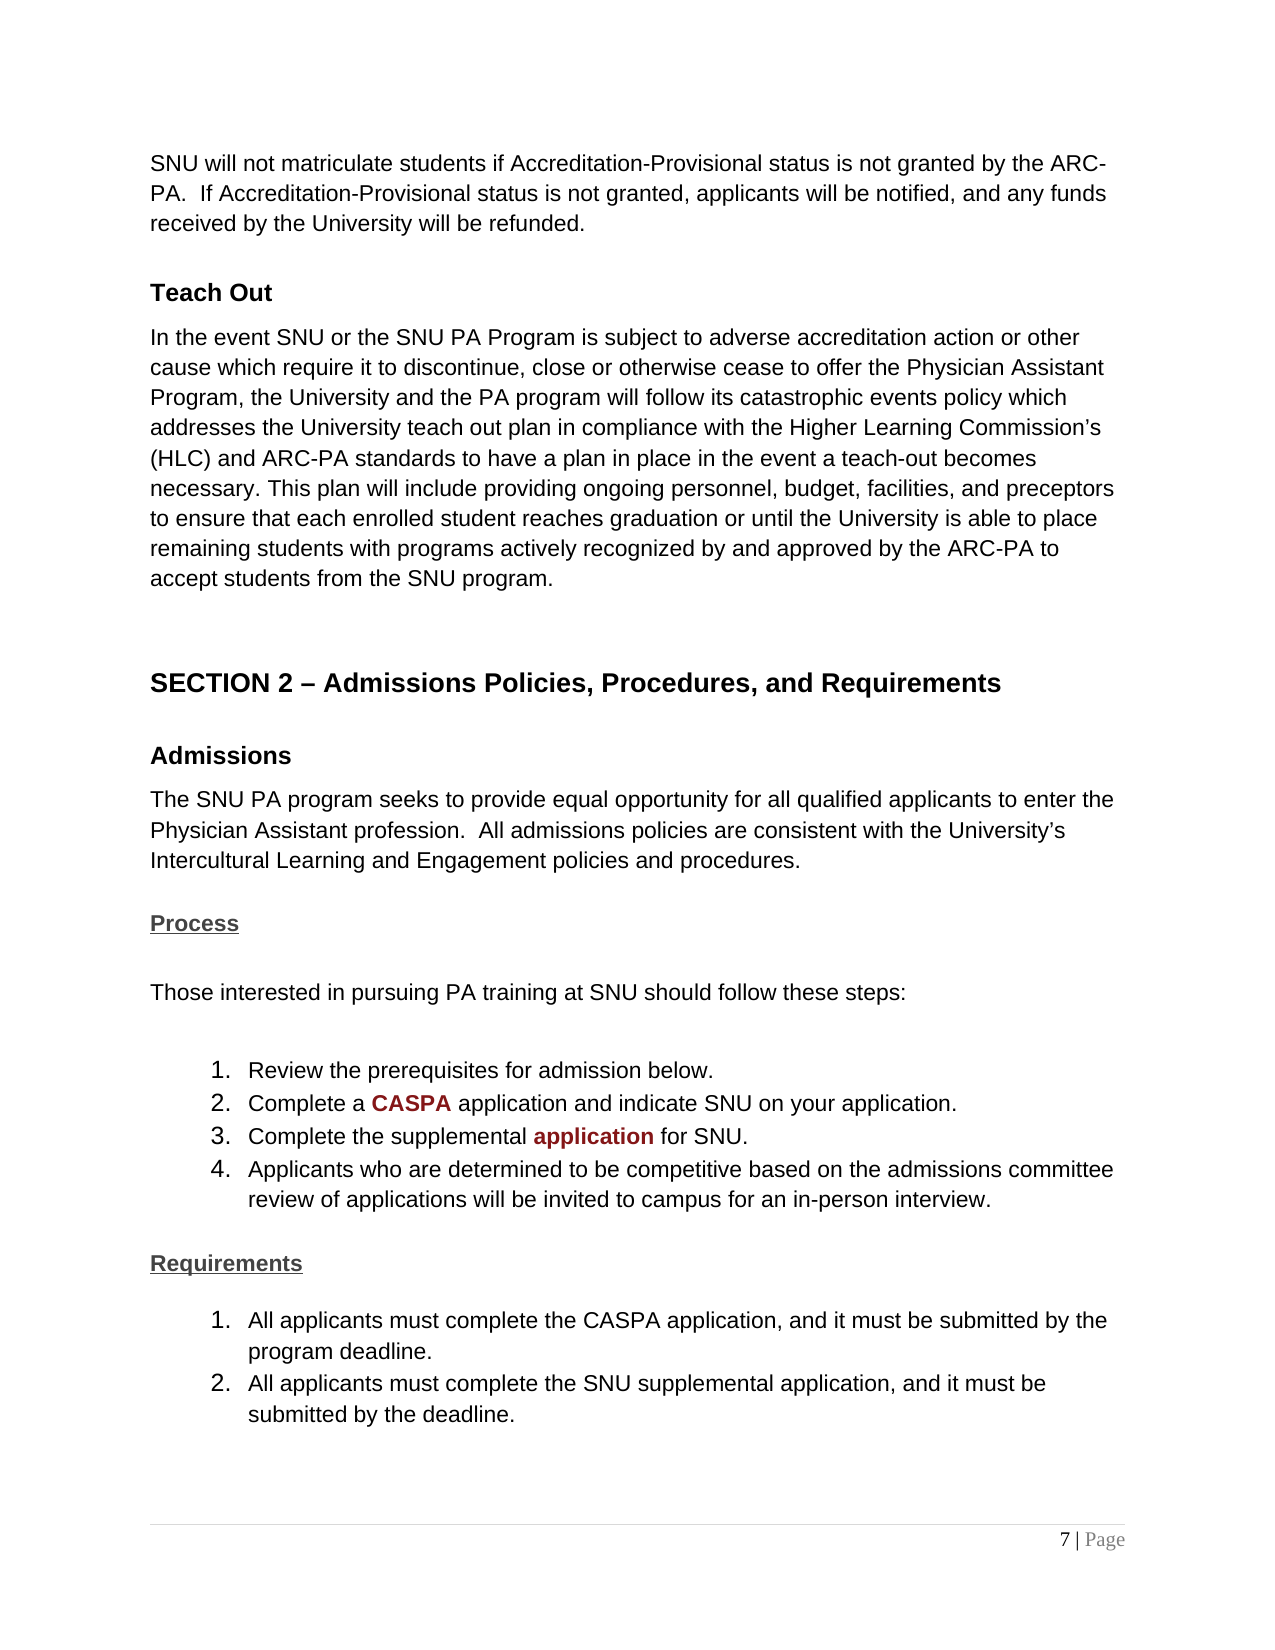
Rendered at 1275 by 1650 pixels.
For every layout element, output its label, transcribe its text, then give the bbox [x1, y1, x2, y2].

list Complete a CASPA application and indicate SNU on your application. [210, 1088, 1125, 1116]
subtitle SECTION 2 – Admissions Policies, Procedures, and Requirements [150, 667, 1125, 699]
list All applicants must complete the CASPA application, and it must be submitted by the program deadline. [210, 1305, 1125, 1364]
subtitle Admissions [150, 741, 1125, 769]
subtitle Process [150, 910, 1125, 937]
text In the event SNU or the SNU PA Program is subject to adverse accreditation action or other cause which require it to discontinue, close or otherwise cease to offer the Physician Assistant Program, the University and the PA program will follow its catastrophic events policy which addresses the University teach out plan in compliance with the Higher Learning Commission’s (HLC) and ARC-PA standards to have a plan in place in the event a teach-out becomes necessary. This plan will include providing ongoing personnel, budget, facilities, and preceptors to ensure that each enrolled student reaches graduation or until the University is able to place remaining students with programs actively recognized by and approved by the ARC-PA to accept students from the SNU program. [150, 324, 1125, 592]
list All applicants must complete the SNU supplemental application, and it must be submitted by the deadline. [210, 1368, 1125, 1427]
list Applicants who are determined to be competitive based on the admissions committee review of applications will be invited to campus for an in-person interview. [210, 1154, 1125, 1213]
text SNU will not matriculate students if Accreditation-Provisional status is not granted by the ARC-PA. If Accreditation-Provisional status is not granted, applicants will be notified, and any funds received by the University will be refunded. [150, 150, 1125, 237]
subtitle Teach Out [150, 278, 1125, 307]
list Complete the supplemental application for SNU. [210, 1121, 1125, 1149]
text The SNU PA program seeks to provide equal opportunity for all qualified applicants to enter the Physician Assistant profession. All admissions policies are consistent with the University’s Intercultural Learning and Engagement policies and procedures. [150, 786, 1125, 873]
list Review the prerequisites for admission below. [210, 1055, 1125, 1083]
text Those interested in pursuing PA training at SNU should follow these steps: [150, 979, 1125, 1005]
subtitle Requirements [150, 1250, 1125, 1276]
